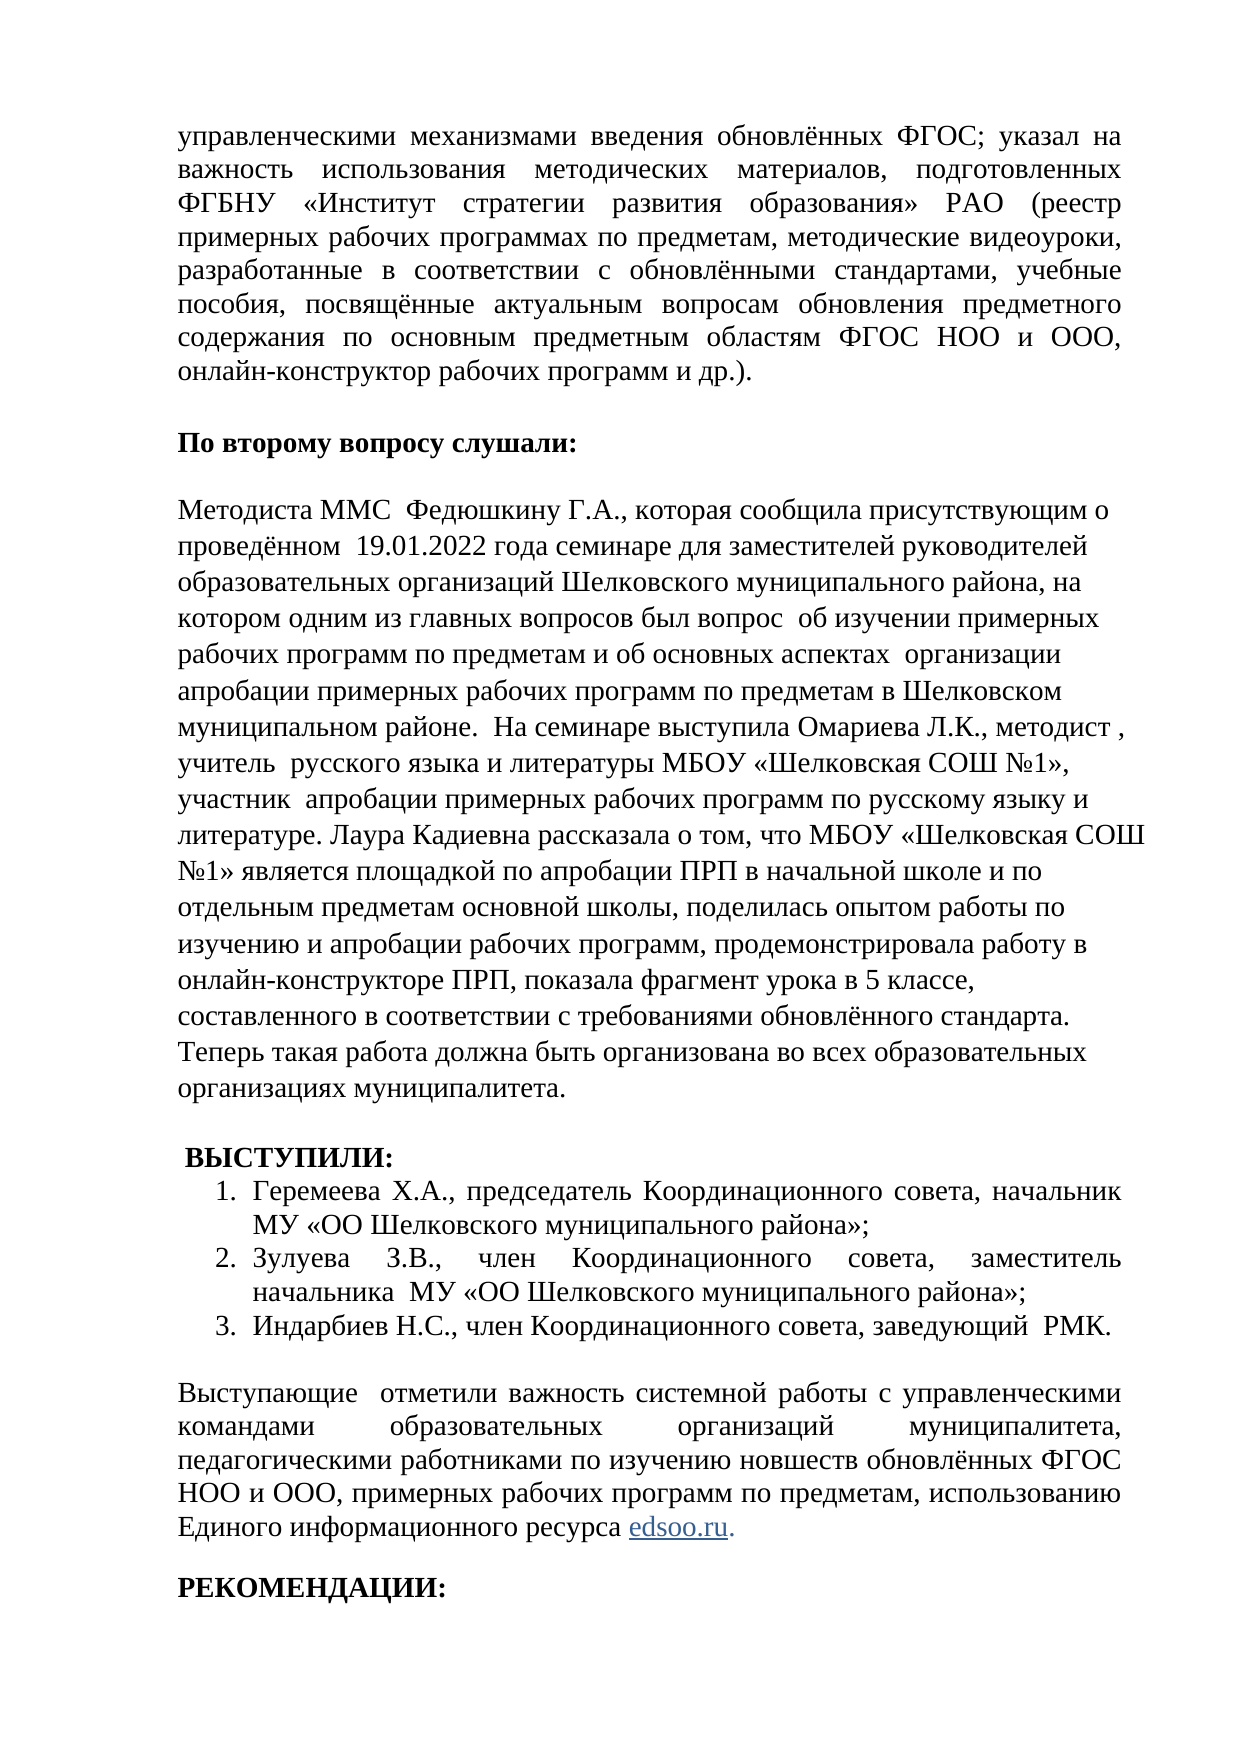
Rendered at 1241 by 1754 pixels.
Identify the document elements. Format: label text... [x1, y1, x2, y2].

text Выступающие отметили важность системной работы с управленческими командами образовательных организаций муниципалитета, педагогическими работниками по изучению новшеств обновлённых ФГОС НОО и ООО, примерных рабочих программ по предметам, использованию Единого информационного ресурса edsoo.ru. [177, 1375, 1122, 1542]
text РЕКОМЕНДАЦИИ: [177, 1571, 1122, 1604]
text По второму вопросу слушали: [177, 425, 1122, 458]
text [177, 118, 1122, 386]
list Индарбиев Н.С., член Координационного совета, заведующий РМК. [215, 1308, 1122, 1341]
text ВЫСТУПИЛИ: [177, 1140, 1122, 1173]
list Геремеева Х.А., председатель Координационного совета, начальник МУ «ОО Шелковского муниципального района»; [215, 1173, 1122, 1241]
list Зулуева З.В., член Координационного совета, заместитель начальника МУ «ОО Шелковского муниципального района»; [215, 1241, 1122, 1308]
text Методиста ММС Федюшкину Г.А., которая сообщила присутствующим о проведённом 19.01.2022 года семинаре для заместителей руководителей образовательных организаций Шелковского муниципального района, на котором одним из главных вопросов был вопрос об изучении примерных рабочих программ по предметам и об основных аспектах организации апробации примерных рабочих программ по предметам в Шелковском муниципальном районе. На семинаре выступила Омариева Л.К., методист , учитель русского языка и литературы МБОУ «Шелковская СОШ №1», участник апробации примерных рабочих программ по русскому языку и литературе. Лаура Кадиевна рассказала о том, что МБОУ «Шелковская СОШ №1» является площадкой по апробации ПРП в начальной школе и по отдельным предметам основной школы, поделилась опытом работы по изучению и апробации рабочих программ, продемонстрировала работу в онлайн-конструкторе ПРП, показала фрагмент урока в 5 классе, составленного в соответствии с требованиями обновлённого стандарта. Теперь такая работа должна быть организована во всех образовательных организациях муниципалитета. [177, 492, 1152, 1104]
